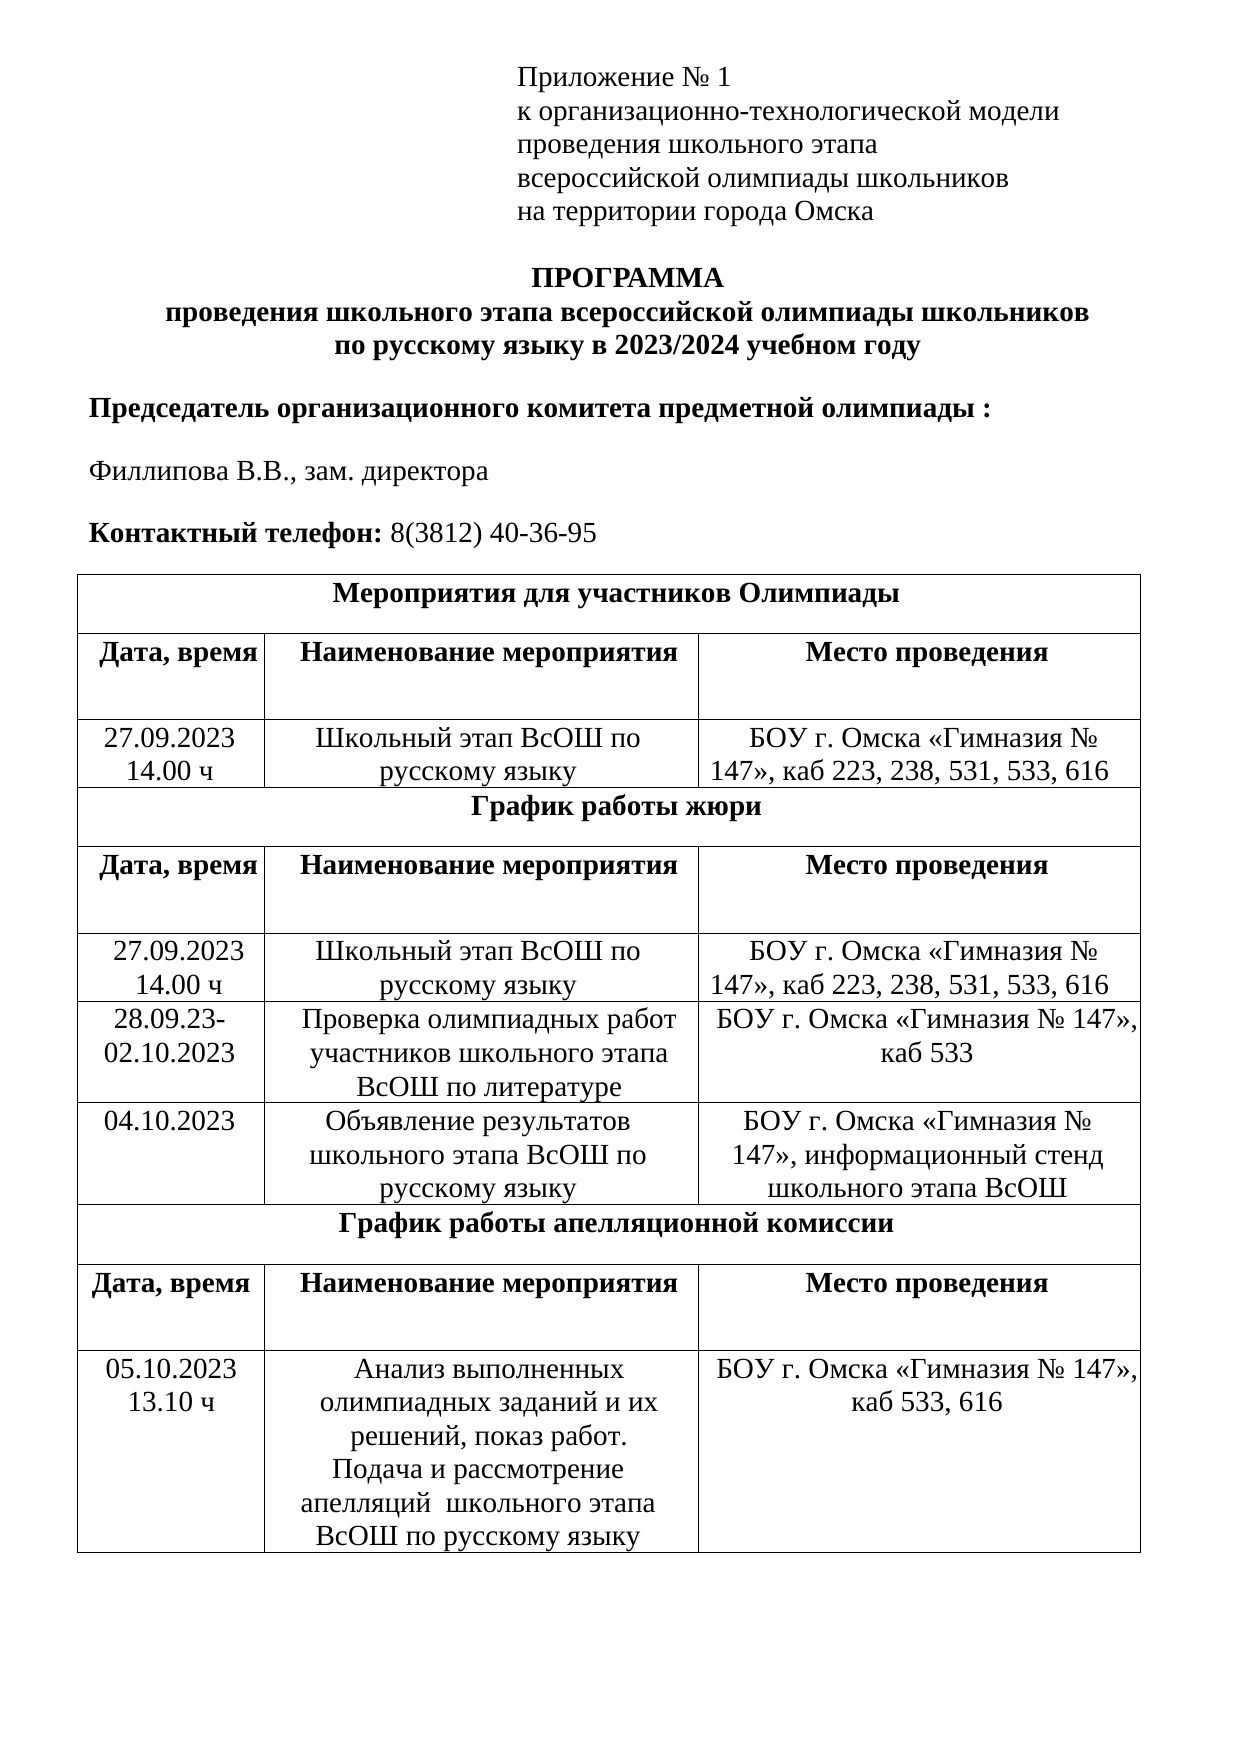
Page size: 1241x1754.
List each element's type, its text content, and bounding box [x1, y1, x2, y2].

text Председатель организационного комитета предметной олимпиады : [89, 390, 1167, 424]
table_cell Объявление результатов школьного этапа ВсОШ по русскому языку [265, 1103, 698, 1204]
table_cell График работы жюри [78, 788, 1140, 846]
text Приложение № 1 [517, 59, 1152, 93]
table_header Мероприятия для участников Олимпиады [78, 575, 1140, 633]
table_cell Анализ выполненных олимпиадных заданий и их решений, показ работ. Подача и рассмотрение апелляций школьного этапа ВсОШ по русскому языку [265, 1351, 698, 1552]
table_cell 05.10.2023 13.10 ч [78, 1351, 264, 1552]
table_cell Место проведения [699, 847, 1140, 932]
table_cell Место проведения [699, 1265, 1140, 1350]
table_cell БОУ г. Омска «Гимназия № 147», каб 533, 616 [699, 1351, 1140, 1552]
table_cell Школьный этап ВсОШ по русскому языку [265, 934, 698, 1001]
table_cell Наименование мероприятия [265, 634, 698, 719]
table_cell 27.09.2023 14.00 ч [78, 720, 264, 787]
table_cell Проверка олимпиадных работ участников школьного этапа ВсОШ по литературе [265, 1002, 698, 1102]
table_cell 27.09.2023 14.00 ч [78, 934, 264, 1001]
table_cell Наименование мероприятия [265, 1265, 698, 1350]
text к организационно-технологической модели [517, 93, 1152, 126]
text проведения школьного этапа всероссийской олимпиады школьников [89, 294, 1167, 327]
table_cell 28.09.23-02.10.2023 [78, 1002, 264, 1102]
table_cell БОУ г. Омска «Гимназия № 147», каб 533 [699, 1002, 1140, 1102]
table_cell БОУ г. Омска «Гимназия № 147», каб 223, 238, 531, 533, 616 [699, 720, 1140, 787]
table_cell Наименование мероприятия [265, 847, 698, 932]
table_cell Дата, время [78, 634, 264, 719]
table_cell Дата, время [78, 847, 264, 932]
text Филлипова В.В., зам. директора [89, 453, 1167, 486]
table_cell График работы апелляционной комиссии [78, 1205, 1140, 1264]
text всероссийской олимпиады школьников [517, 160, 1152, 193]
text на территории города Омска [517, 193, 1152, 227]
table_cell Школьный этап ВсОШ по русскому языку [265, 720, 698, 787]
text ПРОГРАММА [89, 260, 1167, 294]
table_cell 04.10.2023 [78, 1103, 264, 1204]
table_cell Дата, время [78, 1265, 264, 1350]
table_cell БОУ г. Омска «Гимназия № 147», информационный стенд школьного этапа ВсОШ [699, 1103, 1140, 1204]
text Контактный телефон: 8(3812) 40-36-95 [89, 516, 1167, 549]
text проведения школьного этапа [517, 126, 1152, 160]
text по русскому языку в 2023/2024 учебном году [89, 327, 1167, 361]
table_cell БОУ г. Омска «Гимназия № 147», каб 223, 238, 531, 533, 616 [699, 934, 1140, 1001]
table_cell Место проведения [699, 634, 1140, 719]
